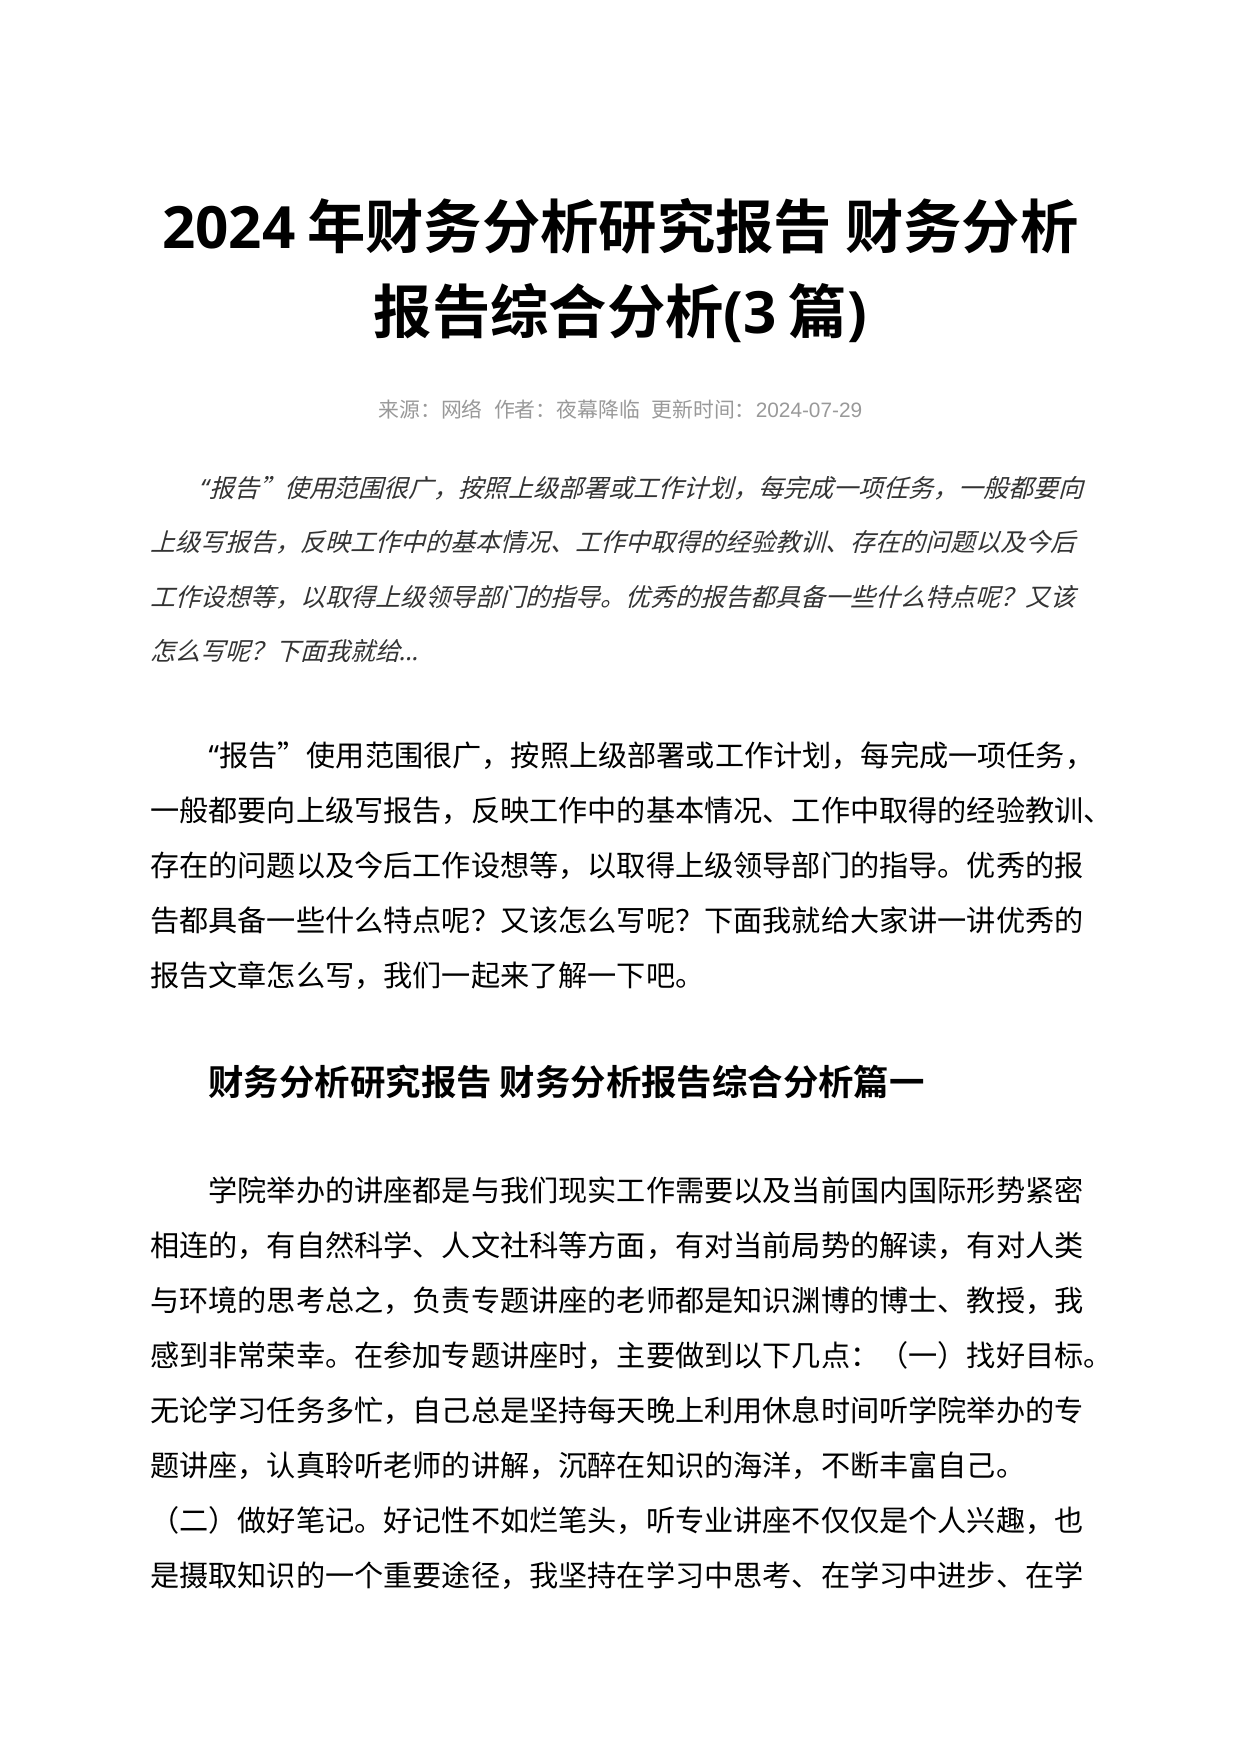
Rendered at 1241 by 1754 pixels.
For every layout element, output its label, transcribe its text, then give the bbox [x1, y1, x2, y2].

text “报告”使用范围很广，按照上级部署或工作计划，每完成一项任务，一般都要向上级写报告，反映工作中的基本情况、工作中取得的经验教训、存在的问题以及今后工作设想等，以取得上级领导部门的指导。优秀的报告都具备一些什么特点呢？又该怎么写呢？下面我就给... [150, 468, 1090, 668]
text 来源：网络 作者：夜幕降临 更新时间：2024-07-29 [150, 398, 1090, 422]
text “报告”使用范围很广，按照上级部署或工作计划，每完成一项任务，一般都要向上级写报告，反映工作中的基本情况、工作中取得的经验教训、存在的问题以及今后工作设想等，以取得上级领导部门的指导。优秀的报告都具备一些什么特点呢？又该怎么写呢？下面我就给大家讲一讲优秀的报告文章怎么写，我们一起来了解一下吧。 [150, 733, 1090, 995]
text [150, 1168, 1090, 1594]
text 财务分析研究报告 财务分析报告综合分析篇一 [150, 1054, 1090, 1106]
subtitle 2024年财务分析研究报告 财务分析报告综合分析(3篇) [150, 181, 1090, 351]
